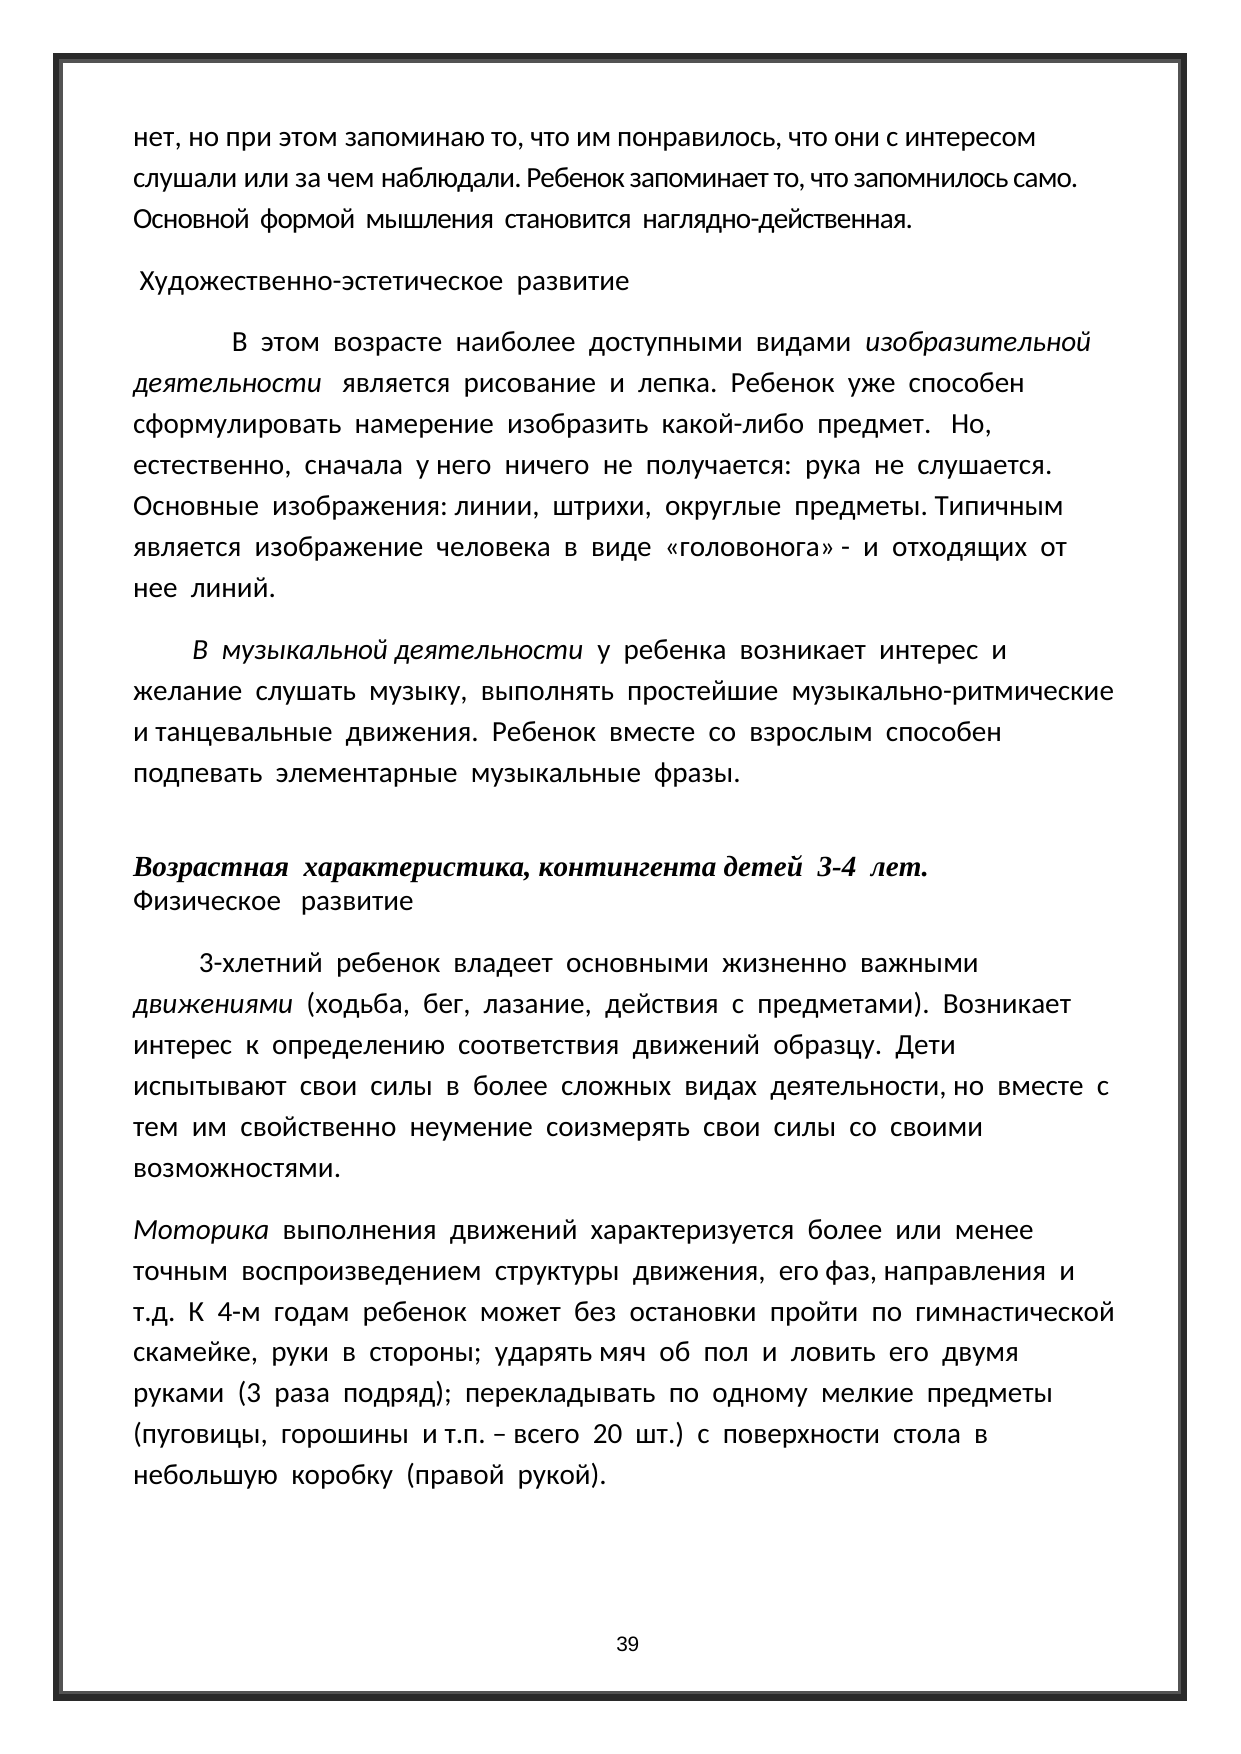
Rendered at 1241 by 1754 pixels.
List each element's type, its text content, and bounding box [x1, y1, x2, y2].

text Художественно-эстетическое развитие [133, 262, 1122, 297]
text 3-хлетний ребенок владеет основными жизненно важными движениями (ходьба, бег, лазание, действия с предметами). Возникает интерес к определению соответствия движений образцу. Дети испытывают свои силы в более сложных видах деятельности, но вместе с тем им свойственно неумение соизмерять свои силы со своими возможностями. [133, 944, 1122, 1184]
text Физическое развитие [133, 882, 1122, 918]
text Моторика выполнения движений характеризуется более или менее точным воспроизведением структуры движения, его фаз, направления и т.д. К 4-м годам ребенок может без остановки пройти по гимнастической скамейке, руки в стороны; ударять мяч об пол и ловить его двумя руками (3 раза подряд); перекладывать по одному мелкие предметы (пуговицы, горошины и т.п. – всего 20 шт.) с поверхности стола в небольшую коробку (правой рукой). [133, 1211, 1122, 1492]
text В этом возрасте наиболее доступными видами изобразительной деятельности является рисование и лепка. Ребенок уже способен сформулировать намерение изобразить какой-либо предмет. Но, естественно, сначала у него ничего не получается: рука не слушается. Основные изображения: линии, штрихи, округлые предметы. Типичным является изображение человека в виде «головонога» - и отходящих от нее линий. [133, 323, 1122, 605]
text В музыкальной деятельности у ребенка возникает интерес и желание слушать музыку, выполнять простейшие музыкально-ритмические и танцевальные движения. Ребенок вместе со взрослым способен подпевать элементарные музыкальные фразы. [133, 631, 1122, 789]
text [133, 118, 1122, 236]
text Возрастная характеристика, контингента детей 3-4 лет. [133, 849, 1122, 882]
